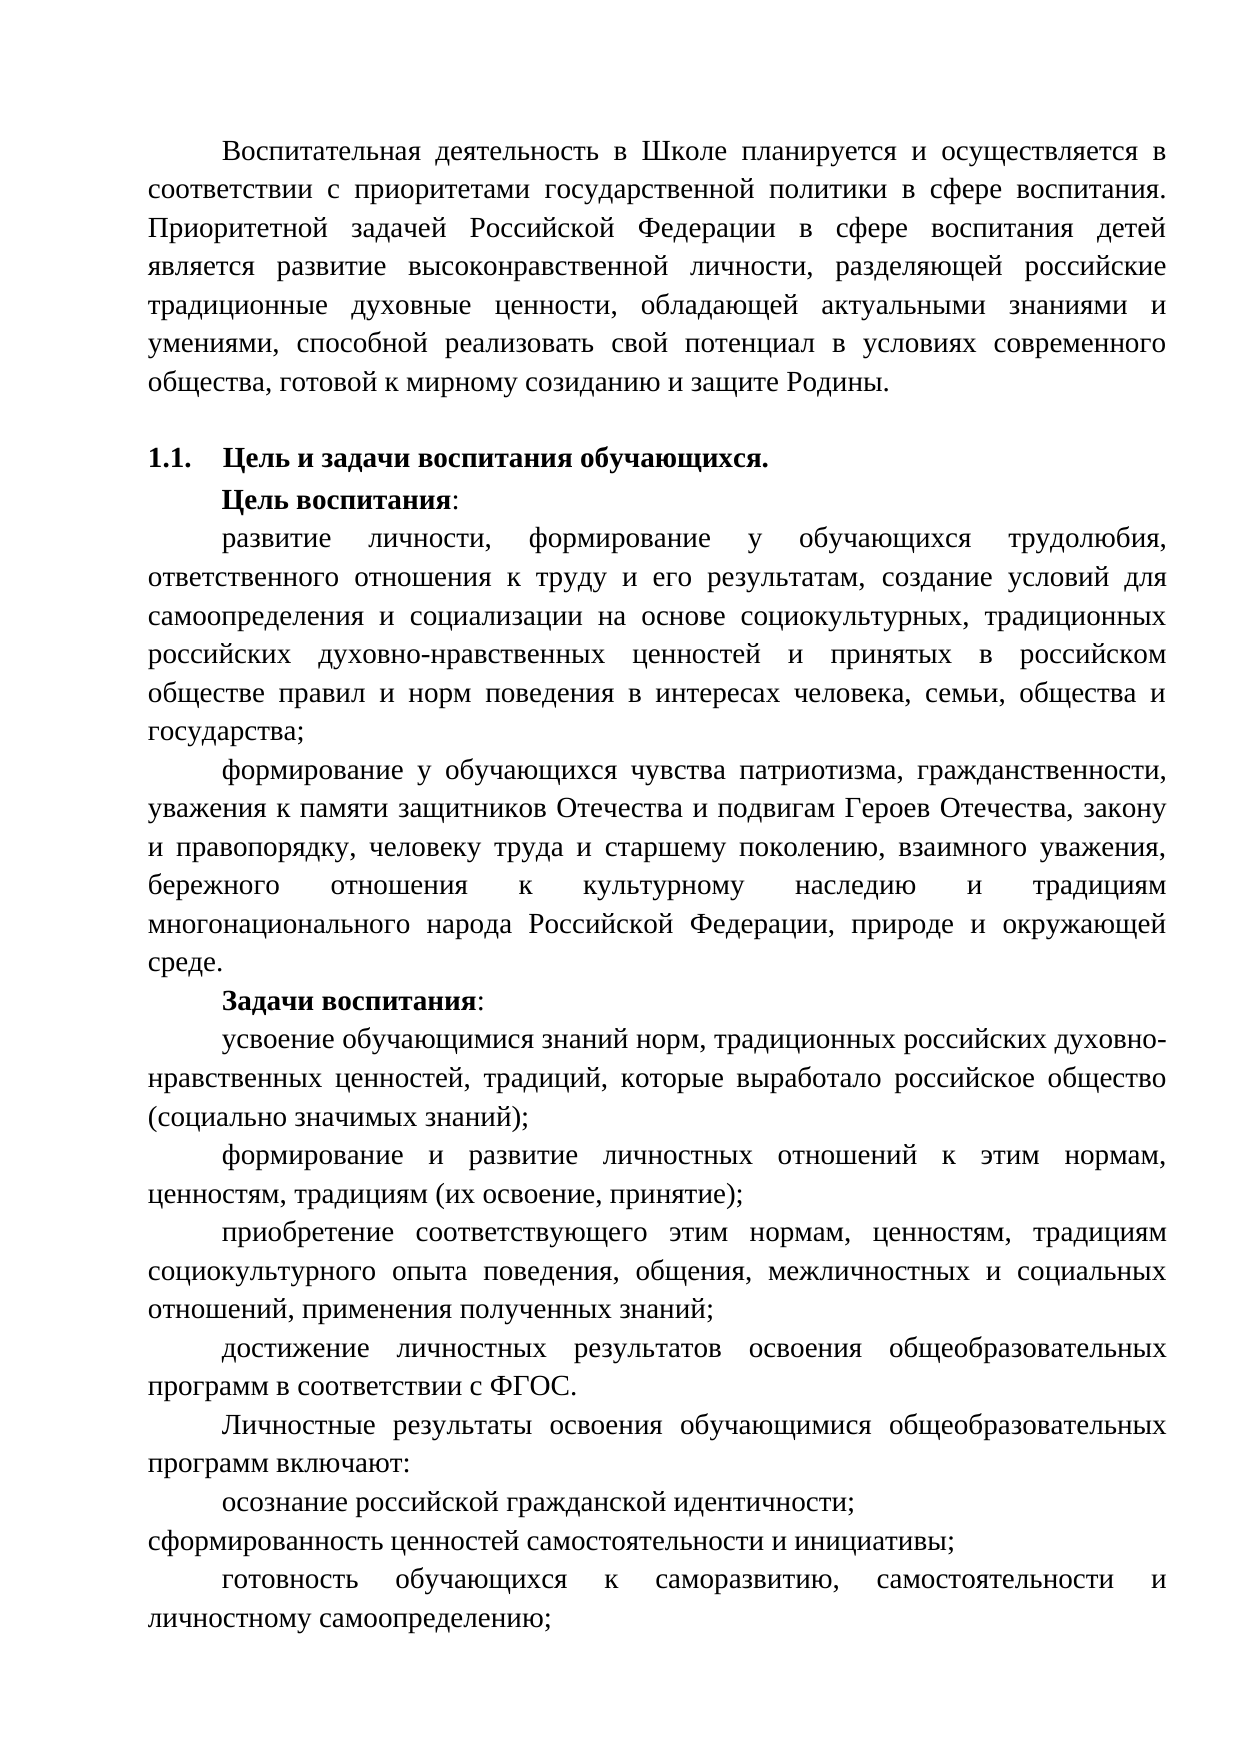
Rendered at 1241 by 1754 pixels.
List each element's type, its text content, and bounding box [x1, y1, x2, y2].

text формирование и развитие личностных отношений к этим нормам, ценностям, традициям (их освоение, принятие); [148, 1137, 1167, 1209]
text достижение личностных результатов освоения общеобразовательных программ в соответствии с ФГОС. [148, 1330, 1167, 1402]
text готовность обучающихся к саморазвитию, самостоятельности и личностному самоопределению; [148, 1561, 1167, 1633]
text Воспитательная деятельность в Школе планируется и осуществляется в соответствии с приоритетами государственной политики в сфере воспитания. Приоритетной задачей Российской Федерации в сфере воспитания детей является развитие высоконравственной личности, разделяющей российские традиционные духовные ценности, обладающей актуальными знаниями и умениями, способной реализовать свой потенциал в условиях современного общества, готовой к мирному созиданию и защите Родины. [148, 133, 1167, 398]
text развитие личности, формирование у обучающихся трудолюбия, ответственного отношения к труду и его результатам, создание условий для самоопределения и социализации на основе социокультурных, традиционных российских духовно-нравственных ценностей и принятых в российском обществе правил и норм поведения в интересах человека, семьи, общества и государства; [148, 521, 1167, 747]
subtitle Цель и задачи воспитания обучающихся. [148, 440, 1167, 474]
text усвоение обучающимися знаний норм, традиционных российских духовно-нравственных ценностей, традиций, которые выработало российское общество (социально значимых знаний); [148, 1022, 1167, 1132]
text осознание российской гражданской идентичности; [148, 1484, 1167, 1518]
text Цель воспитания: [148, 482, 1167, 516]
text Задачи воспитания: [148, 983, 1167, 1017]
text сформированность ценностей самостоятельности и инициативы; [148, 1523, 1167, 1556]
text Личностные результаты освоения обучающимися общеобразовательных программ включают: [148, 1407, 1167, 1479]
text формирование у обучающихся чувства патриотизма, гражданственности, уважения к памяти защитников Отечества и подвигам Героев Отечества, закону и правопорядку, человеку труда и старшему поколению, взаимного уважения, бережного отношения к культурному наследию и традициям многонационального народа Российской Федерации, природе и окружающей среде. [148, 752, 1167, 978]
text приобретение соответствующего этим нормам, ценностям, традициям социокультурного опыта поведения, общения, межличностных и социальных отношений, применения полученных знаний; [148, 1214, 1167, 1325]
